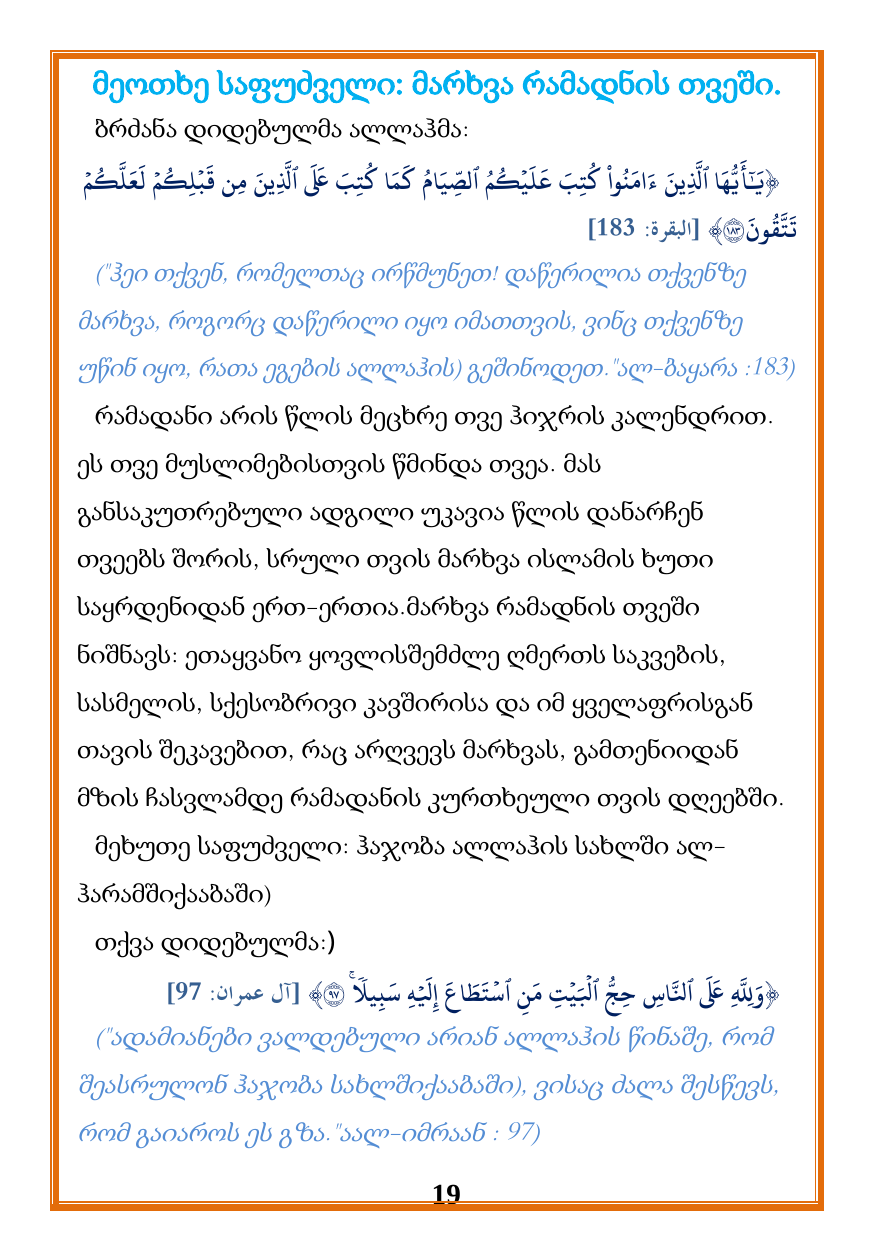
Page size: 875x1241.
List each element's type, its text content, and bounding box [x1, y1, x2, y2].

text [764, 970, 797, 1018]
text თქვა დიდებულმა:﴿ [77, 922, 797, 963]
text რამადანი არის წლის მეცხრე თვე ჰიჯრის კალენდრით. ეს თვე მუსლიმებისთვის წმინდა თვეა. მას განსაკუთრებული ადგილი უკავია წლის დანარჩენ თვეებს შორის, სრული თვის მარხვა ისლამის ხუთი საყრდენიდან ერთ-ერთია.მარხვა რამადნის თვეში ნიშნავს: ეთაყვანო ყოვლისშემძლე ღმერთს საკვების, სასმელის, სქესობრივი კავშირისა და იმ ყველაფრისგან თავის შეკავებით, რაც არღვევს მარხვას, გამთენიიდან მზის ჩასვლამდე რამადანის კურთხეული თვის დღეებში. [77, 397, 797, 820]
text ("ჰეი თქვენ, რომელთაც ირწმუნეთ! დაწერილია თქვენზე მარხვა, როგორც დაწერილი იყო იმათთვის, ვინც თქვენზე უწინ იყო, რათა ეგების ალლაჰის) გეშინოდეთ."ალ-ბაყარა :183) [77, 253, 797, 390]
text მეხუთე საფუძველი: ჰაჯობა ალლაჰის სახლში ალ-ჰარამშიქააბაში) [77, 826, 797, 916]
text ბრძანა დიდებულმა ალლაჰმა: [77, 109, 797, 151]
text ("ადამიანები ვალდებული არიან ალლაჰის წინაშე, რომ შეასრულონ ჰაჯობა სახლშიქააბაში), ვისაც ძალა შესწევს, რომ გაიაროს ეს გზა."აალ-იმრაან : 97) [77, 1018, 797, 1155]
text ﴿وَلِلَّهِ عَلَى ٱلنَّاسِ حِجُّ ٱلۡبَيۡتِ مَنِ ٱسۡتَطَاعَ إِلَيۡهِ سَبِيلٗاۚ ٩٧﴾ [آل عمران: 97] [77, 970, 323, 1018]
text ﴿يَٰٓأَيُّهَا ٱلَّذِينَ ءَامَنُواْ كُتِبَ عَلَيۡكُمُ ٱلصِّيَامُ كَمَا كُتِبَ عَلَى ٱلَّذِينَ مِن قَبۡلِكُمۡ لَعَلَّكُمۡ تَتَّقُونَ١٨٣﴾ [البقرة: 183] [77, 157, 797, 253]
subtitle მეოთხე საფუძველი: მარხვა რამადნის თვეში. [77, 59, 797, 103]
